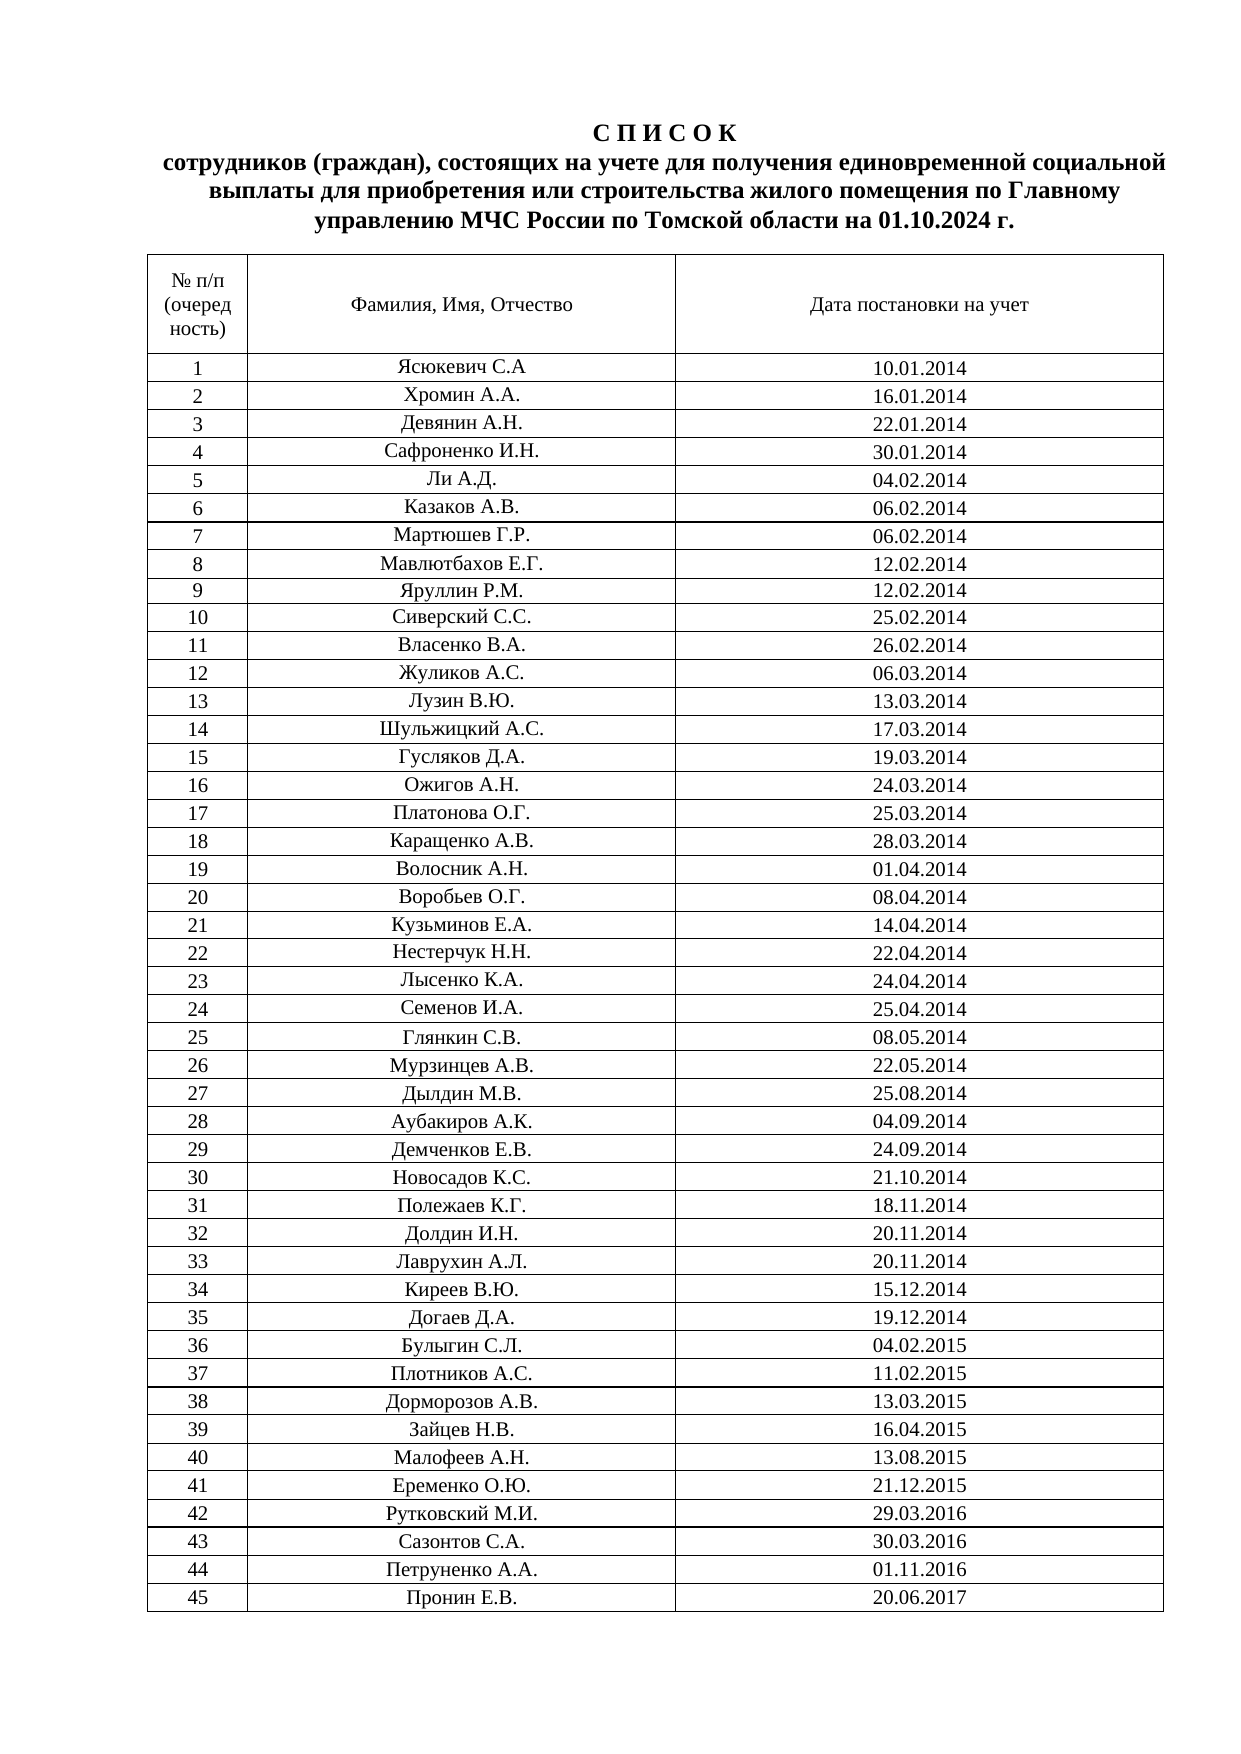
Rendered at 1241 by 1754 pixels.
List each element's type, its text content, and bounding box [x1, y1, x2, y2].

table_cell 15 [148, 744, 247, 771]
table_cell 12.02.2014 [676, 550, 1163, 577]
table_header Дата постановки на учет [676, 255, 1163, 353]
table_cell Ли А.Д. [248, 466, 675, 493]
table_cell Дорморозов А.В. [248, 1388, 675, 1414]
table_cell 2 [148, 382, 247, 409]
table_cell 14.04.2014 [676, 912, 1163, 938]
table_cell 34 [148, 1275, 247, 1302]
table_cell 25.03.2014 [676, 800, 1163, 827]
table_cell 23 [148, 967, 247, 994]
table_cell 10 [148, 604, 247, 631]
table_cell Яруллин Р.М. [248, 579, 675, 602]
table_cell Дылдин М.В. [248, 1079, 675, 1106]
table_cell 13.03.2015 [676, 1388, 1163, 1414]
table_cell Нестерчук Н.Н. [248, 939, 675, 966]
table_header Фамилия, Имя, Отчество [248, 255, 675, 353]
table_cell 7 [148, 523, 247, 549]
table_cell Новосадов К.С. [248, 1163, 675, 1190]
table_cell Рутковский М.И. [248, 1500, 675, 1526]
table_cell Сазонтов С.А. [248, 1528, 675, 1554]
table_cell 25.04.2014 [676, 995, 1163, 1022]
table_cell 6 [148, 494, 247, 521]
table_cell Хромин А.А. [248, 382, 675, 409]
table_cell 18 [148, 828, 247, 855]
table_cell Демченков Е.В. [248, 1135, 675, 1162]
table_cell 15.12.2014 [676, 1275, 1163, 1302]
table_cell 31 [148, 1191, 247, 1218]
table_cell 30.03.2016 [676, 1528, 1163, 1554]
table_cell 20.11.2014 [676, 1247, 1163, 1274]
table_cell 11 [148, 632, 247, 658]
table_cell 43 [148, 1528, 247, 1554]
table_cell 08.04.2014 [676, 884, 1163, 911]
table_cell Казаков А.В. [248, 494, 675, 521]
table_cell 06.03.2014 [676, 660, 1163, 687]
table_cell 20.11.2014 [676, 1219, 1163, 1246]
table_cell 24 [148, 995, 247, 1022]
table_cell 20 [148, 884, 247, 911]
table_cell Кузьминов Е.А. [248, 912, 675, 938]
table_cell 13.03.2014 [676, 688, 1163, 714]
table_cell 22.04.2014 [676, 939, 1163, 966]
table_cell 16.04.2015 [676, 1415, 1163, 1442]
table_cell 01.11.2016 [676, 1556, 1163, 1582]
table_cell Мартюшев Г.Р. [248, 523, 675, 549]
table_cell Глянкин С.В. [248, 1023, 675, 1050]
table_cell 13 [148, 688, 247, 714]
text сотрудников (граждан), состоящих на учете для получения единовременной социальной выплаты для приобретения или строительства жилого помещения по Главному управлению МЧС России по Томской области на 01.10.2024 г. [148, 147, 1181, 233]
table_cell Пронин Е.В. [248, 1584, 675, 1611]
table_cell 37 [148, 1359, 247, 1386]
table_cell 24.04.2014 [676, 967, 1163, 994]
table_cell 29.03.2016 [676, 1500, 1163, 1526]
table_cell 4 [148, 438, 247, 465]
table_cell Ясюкевич С.А [248, 354, 675, 381]
table_cell 33 [148, 1247, 247, 1274]
table_cell Воробьев О.Г. [248, 884, 675, 911]
table_cell 26.02.2014 [676, 632, 1163, 658]
table_cell Каращенко А.В. [248, 828, 675, 855]
table_cell 36 [148, 1331, 247, 1358]
table_cell 06.02.2014 [676, 494, 1163, 521]
table_cell 20.06.2017 [676, 1584, 1163, 1611]
table_cell 01.04.2014 [676, 856, 1163, 883]
table_cell 19.03.2014 [676, 744, 1163, 771]
table_cell 27 [148, 1079, 247, 1106]
table_cell Волосник А.Н. [248, 856, 675, 883]
table_cell 1 [148, 354, 247, 381]
table_cell Плотников А.С. [248, 1359, 675, 1386]
table_cell 12 [148, 660, 247, 687]
table_cell Полежаев К.Г. [248, 1191, 675, 1218]
table_cell Сиверский С.С. [248, 604, 675, 631]
table_cell 21.10.2014 [676, 1163, 1163, 1190]
table_cell Лаврухин А.Л. [248, 1247, 675, 1274]
table_cell Булыгин С.Л. [248, 1331, 675, 1358]
table_cell 14 [148, 716, 247, 743]
table_cell 24.09.2014 [676, 1135, 1163, 1162]
table_cell 30 [148, 1163, 247, 1190]
table_cell 04.02.2014 [676, 466, 1163, 493]
table_cell Семенов И.А. [248, 995, 675, 1022]
table_cell 29 [148, 1135, 247, 1162]
table_cell 28 [148, 1107, 247, 1134]
table_cell Лузин В.Ю. [248, 688, 675, 714]
table_cell Зайцев Н.В. [248, 1415, 675, 1442]
table_cell Долдин И.Н. [248, 1219, 675, 1246]
table_cell 45 [148, 1584, 247, 1611]
table_header № п/п (очередность) [148, 255, 247, 353]
table_cell 04.02.2015 [676, 1331, 1163, 1358]
table_cell Догаев Д.А. [248, 1303, 675, 1330]
table_cell Малофеев А.Н. [248, 1444, 675, 1470]
table_cell 28.03.2014 [676, 828, 1163, 855]
table_cell 30.01.2014 [676, 438, 1163, 465]
table_cell Сафроненко И.Н. [248, 438, 675, 465]
table_cell 04.09.2014 [676, 1107, 1163, 1134]
table_cell 17 [148, 800, 247, 827]
table_cell 22.01.2014 [676, 410, 1163, 437]
table_cell 16 [148, 772, 247, 799]
table_cell 06.02.2014 [676, 523, 1163, 549]
table_cell 24.03.2014 [676, 772, 1163, 799]
table_cell 5 [148, 466, 247, 493]
table_cell 17.03.2014 [676, 716, 1163, 743]
table_cell Ожигов А.Н. [248, 772, 675, 799]
table_cell 22.05.2014 [676, 1051, 1163, 1078]
table_cell 22 [148, 939, 247, 966]
table_cell Платонова О.Г. [248, 800, 675, 827]
table_cell 10.01.2014 [676, 354, 1163, 381]
table_cell 26 [148, 1051, 247, 1078]
table_cell Жуликов А.С. [248, 660, 675, 687]
table_cell Гусляков Д.А. [248, 744, 675, 771]
table_cell 13.08.2015 [676, 1444, 1163, 1470]
table_cell 18.11.2014 [676, 1191, 1163, 1218]
table_cell Девянин А.Н. [248, 410, 675, 437]
table_cell 3 [148, 410, 247, 437]
table_cell Еременко О.Ю. [248, 1471, 675, 1498]
table_cell Петруненко А.А. [248, 1556, 675, 1582]
table_cell 21.12.2015 [676, 1471, 1163, 1498]
table_cell 41 [148, 1471, 247, 1498]
table_cell 08.05.2014 [676, 1023, 1163, 1050]
table_cell 40 [148, 1444, 247, 1470]
table_cell 42 [148, 1500, 247, 1526]
table_cell 25.02.2014 [676, 604, 1163, 631]
table_cell 38 [148, 1388, 247, 1414]
table_cell 21 [148, 912, 247, 938]
table_cell 19 [148, 856, 247, 883]
table_cell 25 [148, 1023, 247, 1050]
table_cell Мавлютбахов Е.Г. [248, 550, 675, 577]
table_cell Аубакиров А.К. [248, 1107, 675, 1134]
table_cell 9 [148, 579, 247, 602]
table_cell Шульжицкий А.С. [248, 716, 675, 743]
table_cell Власенко В.А. [248, 632, 675, 658]
table_cell 25.08.2014 [676, 1079, 1163, 1106]
table_cell 11.02.2015 [676, 1359, 1163, 1386]
table_cell Мурзинцев А.В. [248, 1051, 675, 1078]
table_cell 8 [148, 550, 247, 577]
table_cell Лысенко К.А. [248, 967, 675, 994]
table_cell 39 [148, 1415, 247, 1442]
table_cell 35 [148, 1303, 247, 1330]
table_cell 44 [148, 1556, 247, 1582]
table_cell Киреев В.Ю. [248, 1275, 675, 1302]
table_cell 16.01.2014 [676, 382, 1163, 409]
table_cell 19.12.2014 [676, 1303, 1163, 1330]
table_cell 12.02.2014 [676, 579, 1163, 602]
table_cell 32 [148, 1219, 247, 1246]
text С П И С О К [148, 118, 1181, 147]
